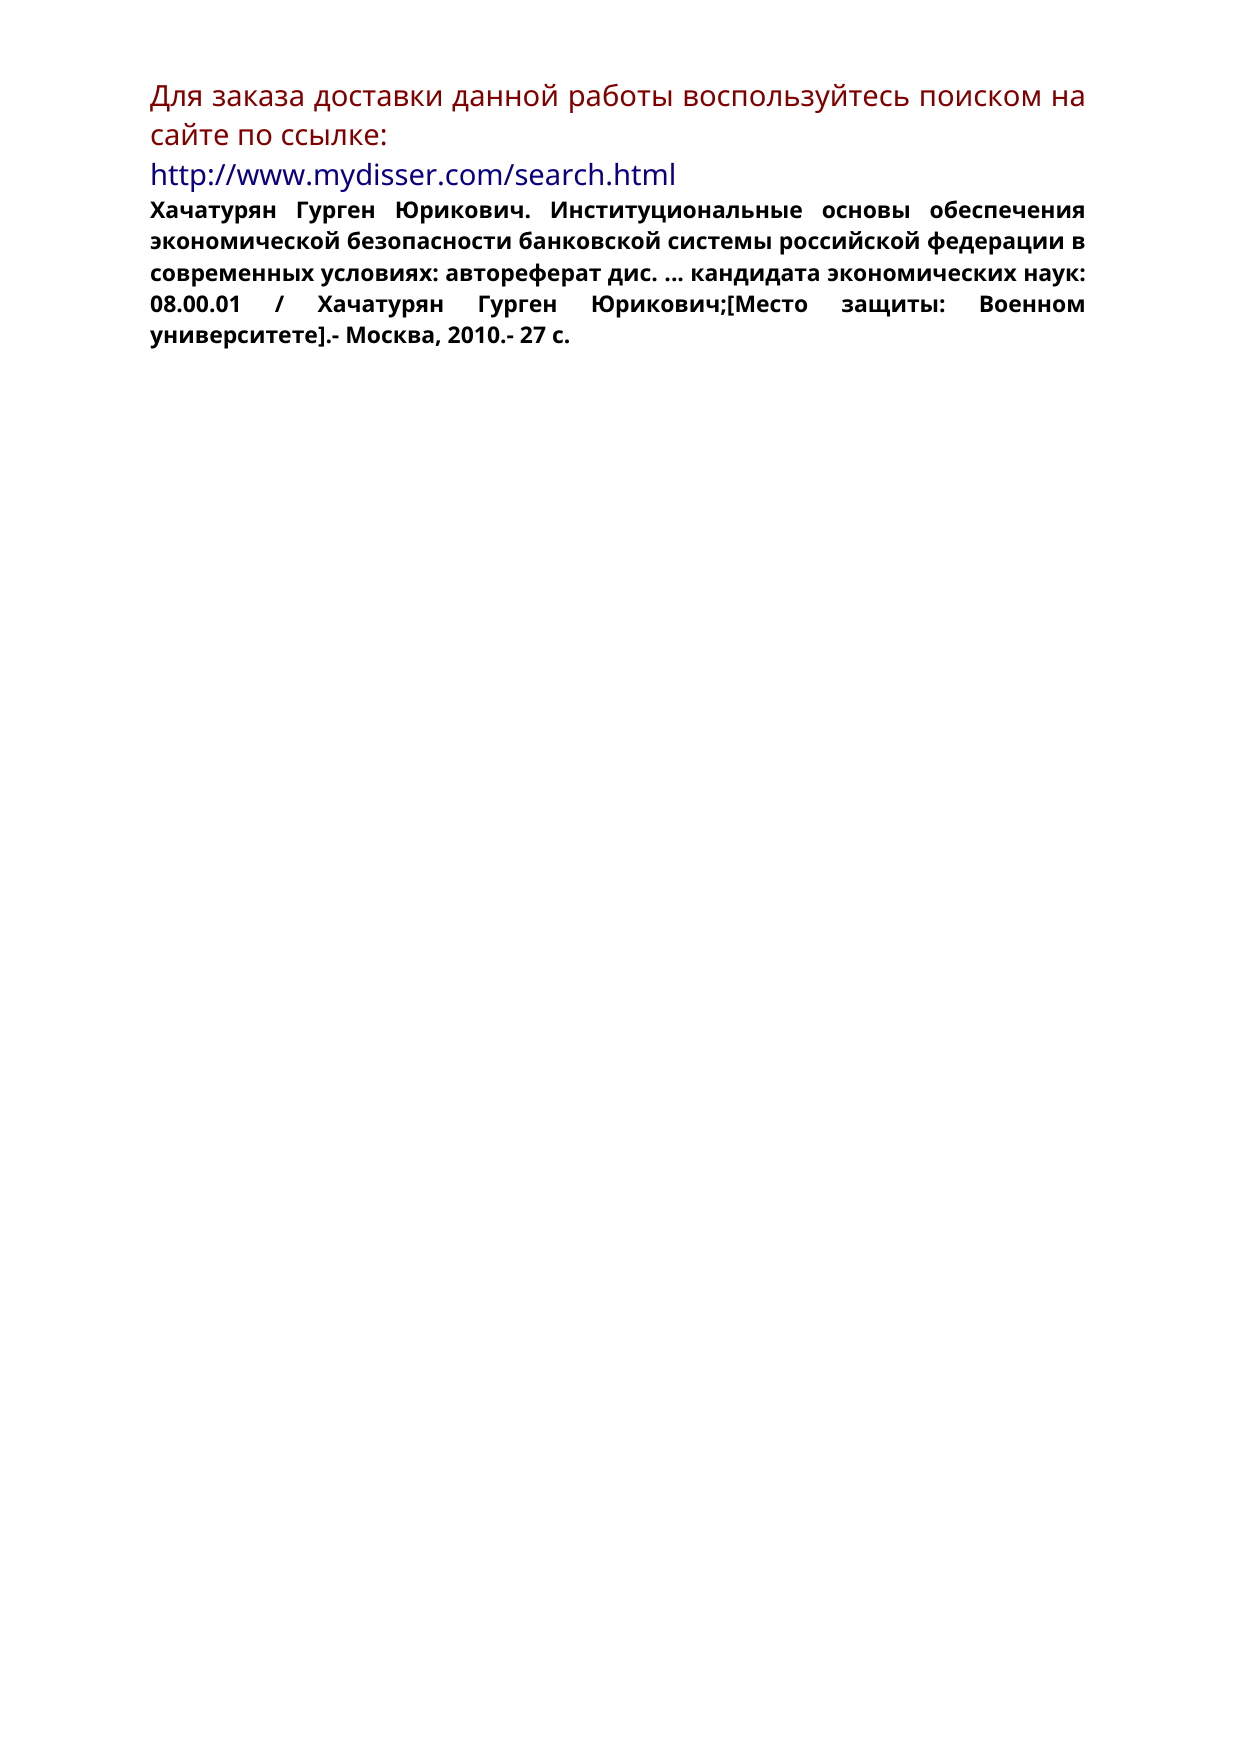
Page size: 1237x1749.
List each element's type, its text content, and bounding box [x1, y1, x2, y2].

text Хачатурян Гурген Юрикович. Институциональные основы обеспечения экономической безопасности банковской системы российской федерации в современных условиях: автореферат дис. ... кандидата экономических наук: 08.00.01 / Хачатурян Гурген Юрикович;[Место защиты: Военном университете].- Москва, 2010.- 27 с. [150, 194, 1086, 350]
